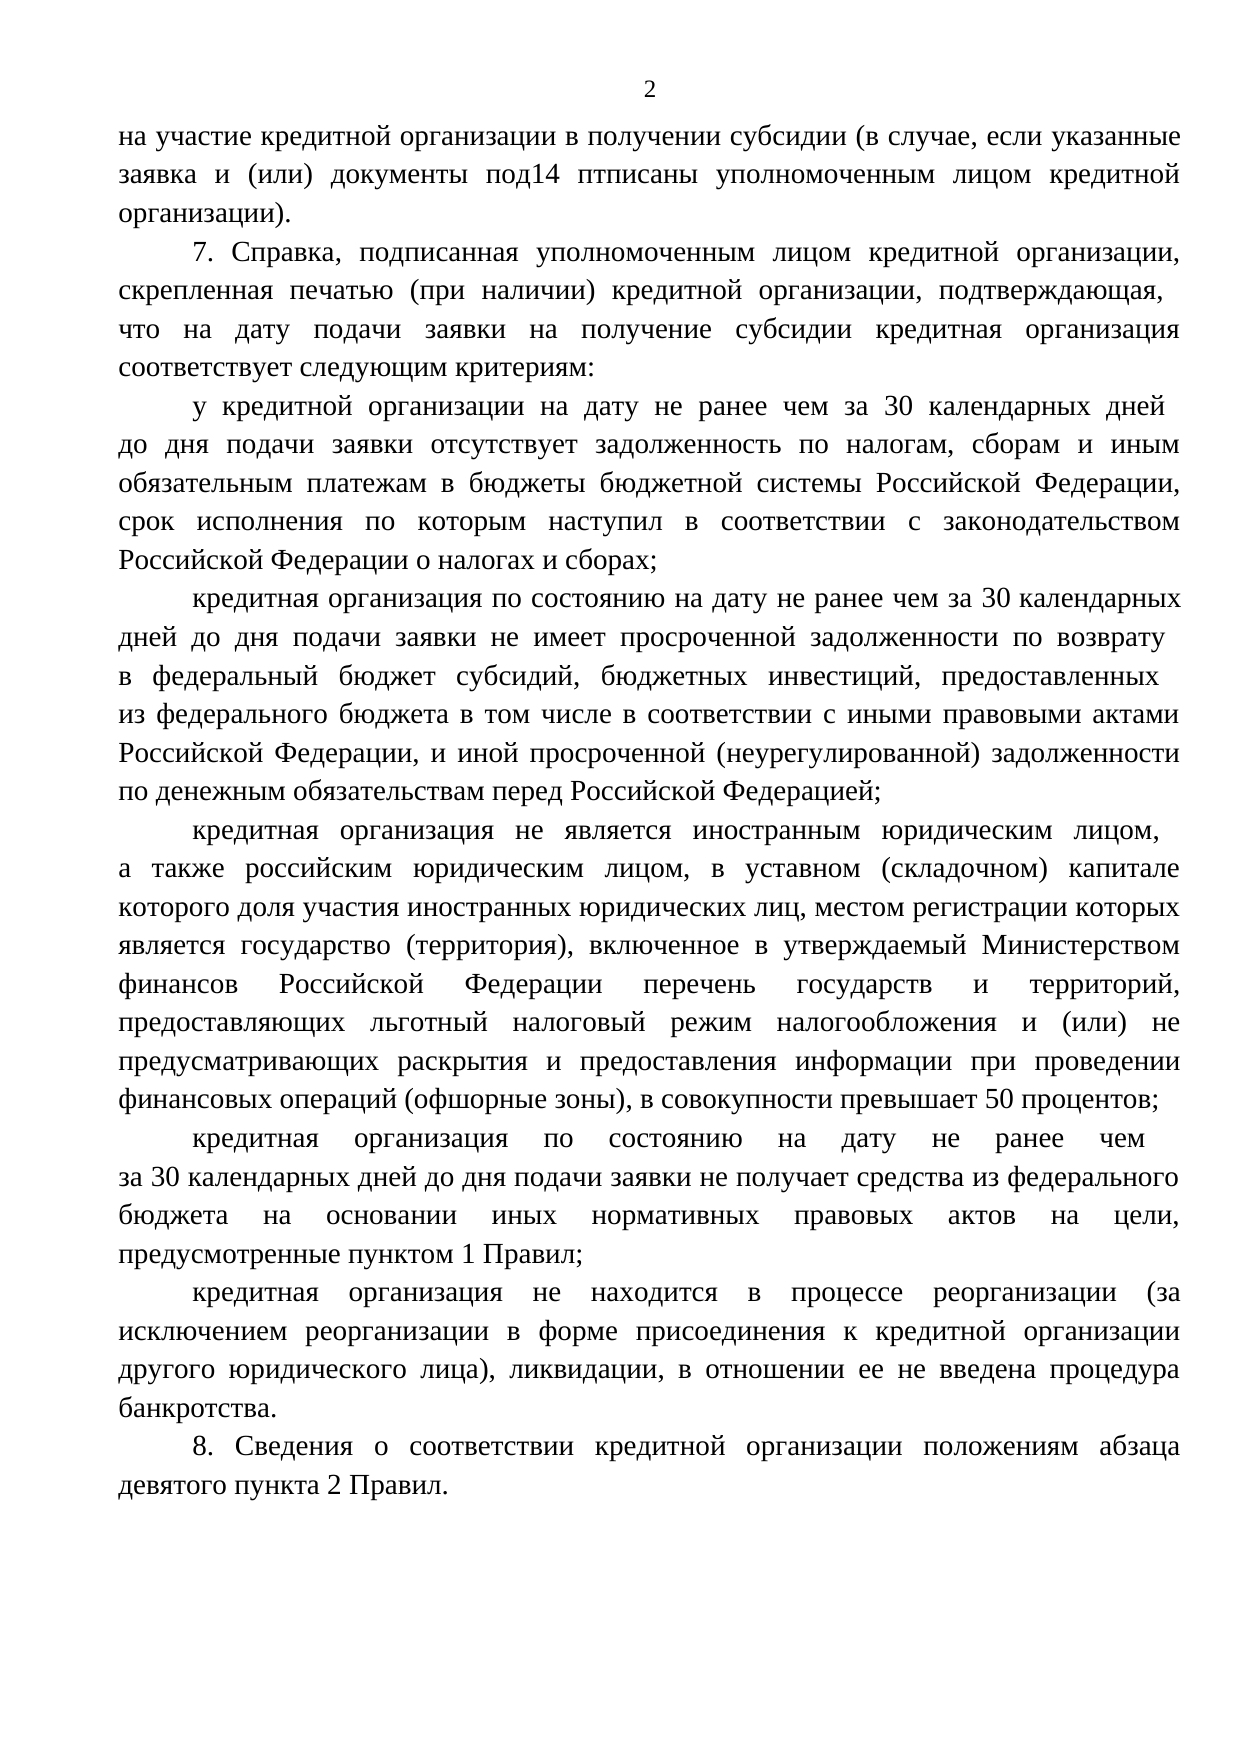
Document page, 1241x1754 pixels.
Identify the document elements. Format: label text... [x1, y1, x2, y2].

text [118, 118, 1181, 229]
text кредитная организация по состоянию на дату не ранее чем за 30 календарных дней до дня подачи заявки не имеет просроченной задолженности по возврату в федеральный бюджет субсидий, бюджетных инвестиций, предоставленных из федерального бюджета в том числе в соответствии с иными правовыми актами Российской Федерации, и иной просроченной (неурегулированной) задолженности по денежным обязательствам перед Российской Федерацией; [118, 581, 1181, 807]
text кредитная организация по состоянию на дату не ранее чем за 30 календарных дней до дня подачи заявки не получает средства из федерального бюджета на основании иных нормативных правовых актов на цели, предусмотренные пунктом 1 Правил; [118, 1120, 1181, 1269]
text 8. Сведения о соответствии кредитной организации положениям абзаца девятого пункта 2 Правил. [118, 1428, 1181, 1501]
text у кредитной организации на дату не ранее чем за 30 календарных дней до дня подачи заявки отсутствует задолженность по налогам, сборам и иным обязательным платежам в бюджеты бюджетной системы Российской Федерации, срок исполнения по которым наступил в соответствии с законодательством Российской Федерации о налогах и сборах; [118, 388, 1181, 576]
text кредитная организация не находится в процессе реорганизации (за исключением реорганизации в форме присоединения к кредитной организации другого юридического лица), ликвидации, в отношении ее не введена процедура банкротства. [118, 1274, 1181, 1423]
text кредитная организация не является иностранным юридическим лицом, а также российским юридическим лицом, в уставном (складочном) капитале которого доля участия иностранных юридических лиц, местом регистрации которых является государство (территория), включенное в утверждаемый Министерством финансов Российской Федерации перечень государств и территорий, предоставляющих льготный налоговый режим налогообложения и (или) не предусматривающих раскрытия и предоставления информации при проведении финансовых операций (офшорные зоны), в совокупности превышает 50 процентов; [118, 812, 1181, 1115]
text 7. Справка, подписанная уполномоченным лицом кредитной организации, скрепленная печатью (при наличии) кредитной организации, подтверждающая, что на дату подачи заявки на получение субсидии кредитная организация соответствует следующим критериям: [118, 234, 1181, 383]
